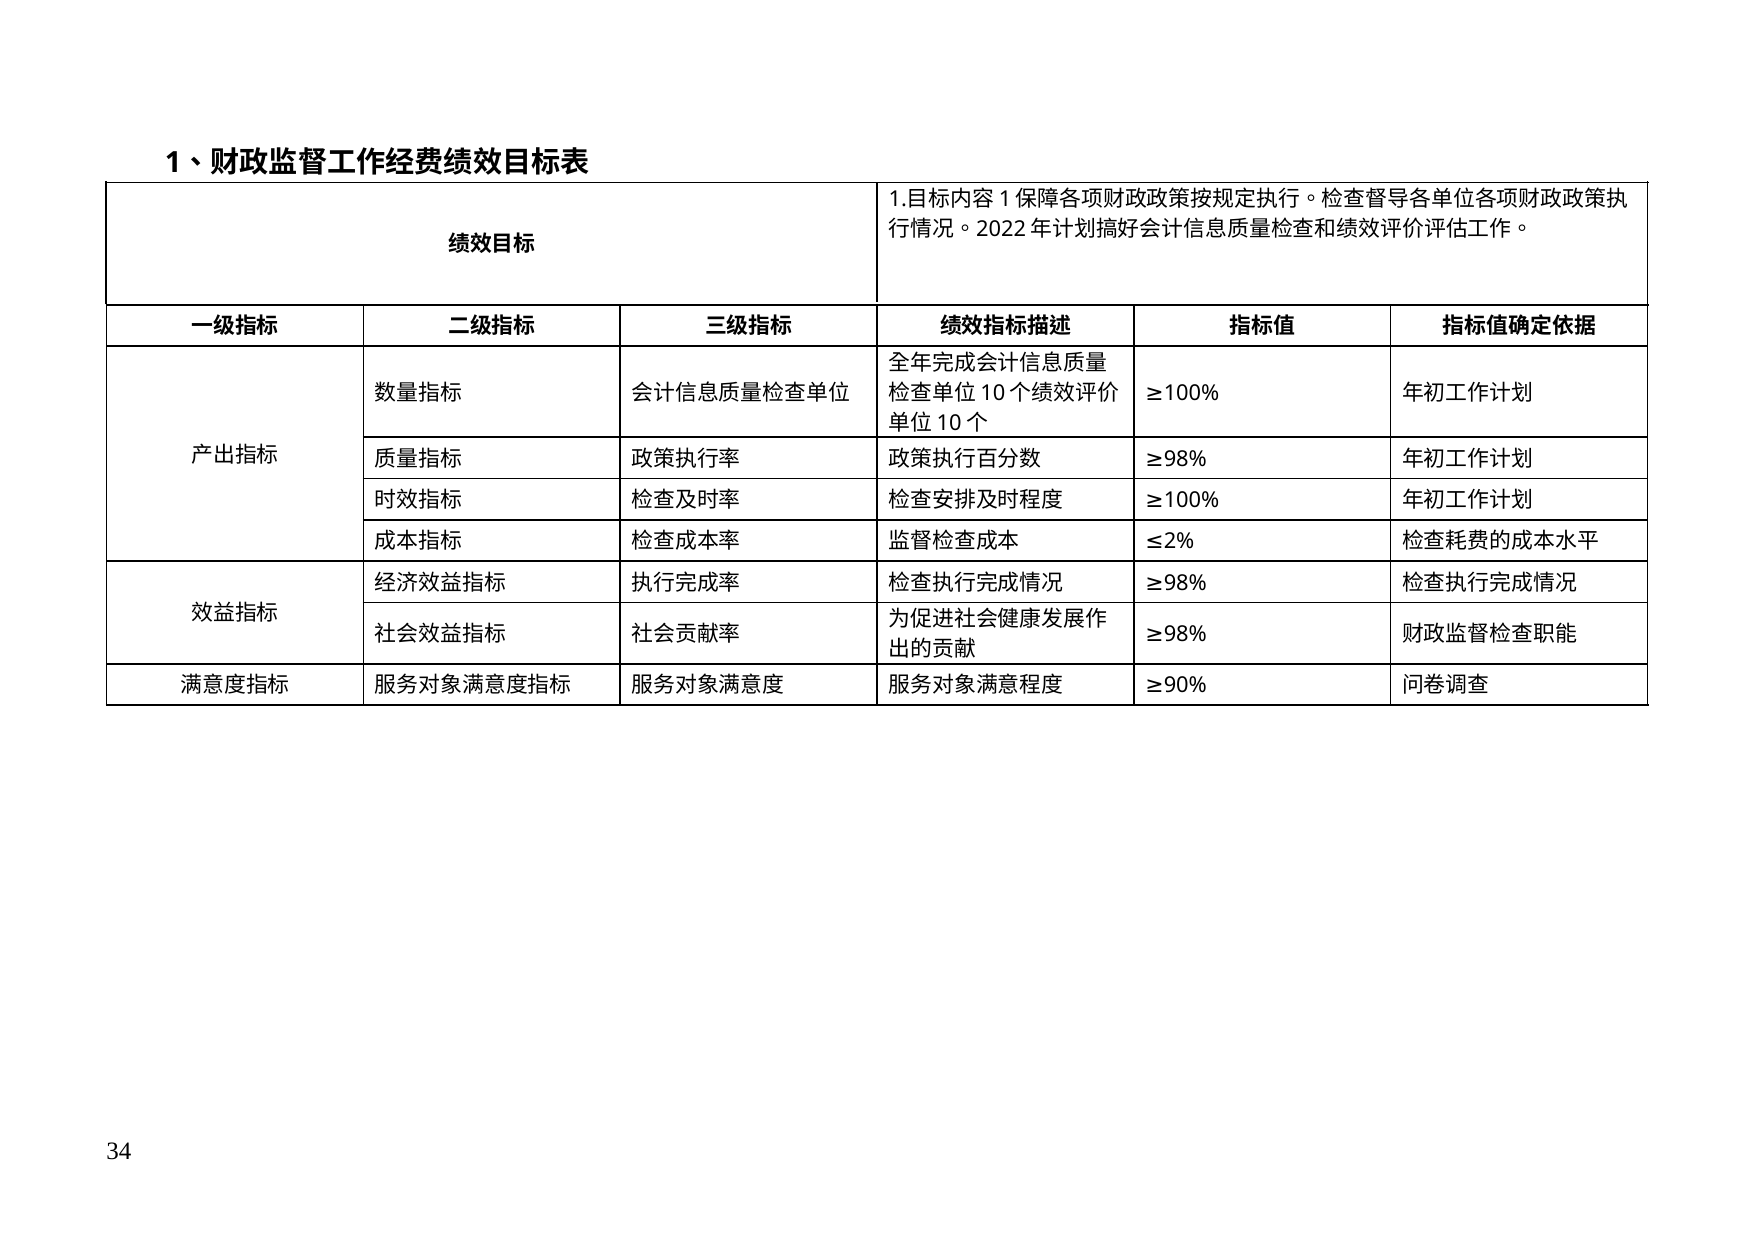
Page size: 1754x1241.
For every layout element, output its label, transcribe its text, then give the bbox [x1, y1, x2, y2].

table_header 指标值确定依据 [1391, 306, 1647, 345]
table_header 二级指标 [364, 306, 619, 345]
table_cell 时效指标 [364, 479, 619, 519]
table_cell 全年完成会计信息质量检查单位10个绩效评价单位10个 [878, 347, 1133, 436]
table_cell 年初工作计划 [1391, 347, 1647, 436]
table_cell ≥98% [1135, 603, 1390, 663]
table_cell 年初工作计划 [1391, 438, 1647, 478]
table_cell 检查成本率 [621, 521, 876, 560]
table_cell ≤2% [1135, 521, 1390, 560]
table_header 绩效目标 [107, 183, 876, 302]
table_cell 数量指标 [364, 347, 619, 436]
table_cell 质量指标 [364, 438, 619, 478]
table_cell 检查耗费的成本水平 [1391, 521, 1647, 560]
table_cell 检查安排及时程度 [878, 479, 1133, 519]
table_cell 检查及时率 [621, 479, 876, 519]
table_cell 效益指标 [107, 562, 363, 663]
table_cell 社会效益指标 [364, 603, 619, 663]
table_cell 成本指标 [364, 521, 619, 560]
table_header 指标值 [1135, 306, 1390, 345]
table_cell 检查执行完成情况 [1391, 562, 1647, 602]
table_cell 年初工作计划 [1391, 479, 1647, 519]
table_cell 政策执行百分数 [878, 438, 1133, 478]
table_cell ≥98% [1135, 562, 1390, 602]
table_header 一级指标 [107, 306, 363, 345]
table_cell 执行完成率 [621, 562, 876, 602]
table_cell 服务对象满意度 [621, 665, 876, 704]
table_cell 财政监督检查职能 [1391, 603, 1647, 663]
table_cell 经济效益指标 [364, 562, 619, 602]
table_cell 满意度指标 [107, 665, 363, 704]
table_cell ≥90% [1135, 665, 1390, 704]
table_cell ≥98% [1135, 438, 1390, 478]
table_cell 服务对象满意程度 [878, 665, 1133, 704]
table_cell 检查执行完成情况 [878, 562, 1133, 602]
table_header 三级指标 [621, 306, 876, 345]
table_cell 问卷调查 [1391, 665, 1647, 704]
table_header 1.目标内容1保障各项财政政策按规定执行。检查督导各单位各项财政政策执行情况。2022年计划搞好会计信息质量检查和绩效评价评估工作。 [878, 183, 1647, 302]
table_cell 产出指标 [107, 347, 363, 560]
table_cell 为促进社会健康发展作出的贡献 [878, 603, 1133, 663]
table_cell ≥100% [1135, 347, 1390, 436]
table_cell 社会贡献率 [621, 603, 876, 663]
text 1、财政监督工作经费绩效目标表 [106, 142, 1648, 181]
table_cell 监督检查成本 [878, 521, 1133, 560]
table_cell 政策执行率 [621, 438, 876, 478]
table_cell ≥100% [1135, 479, 1390, 519]
table_cell 服务对象满意度指标 [364, 665, 619, 704]
table_cell 会计信息质量检查单位 [621, 347, 876, 436]
table_header 绩效指标描述 [878, 306, 1133, 345]
